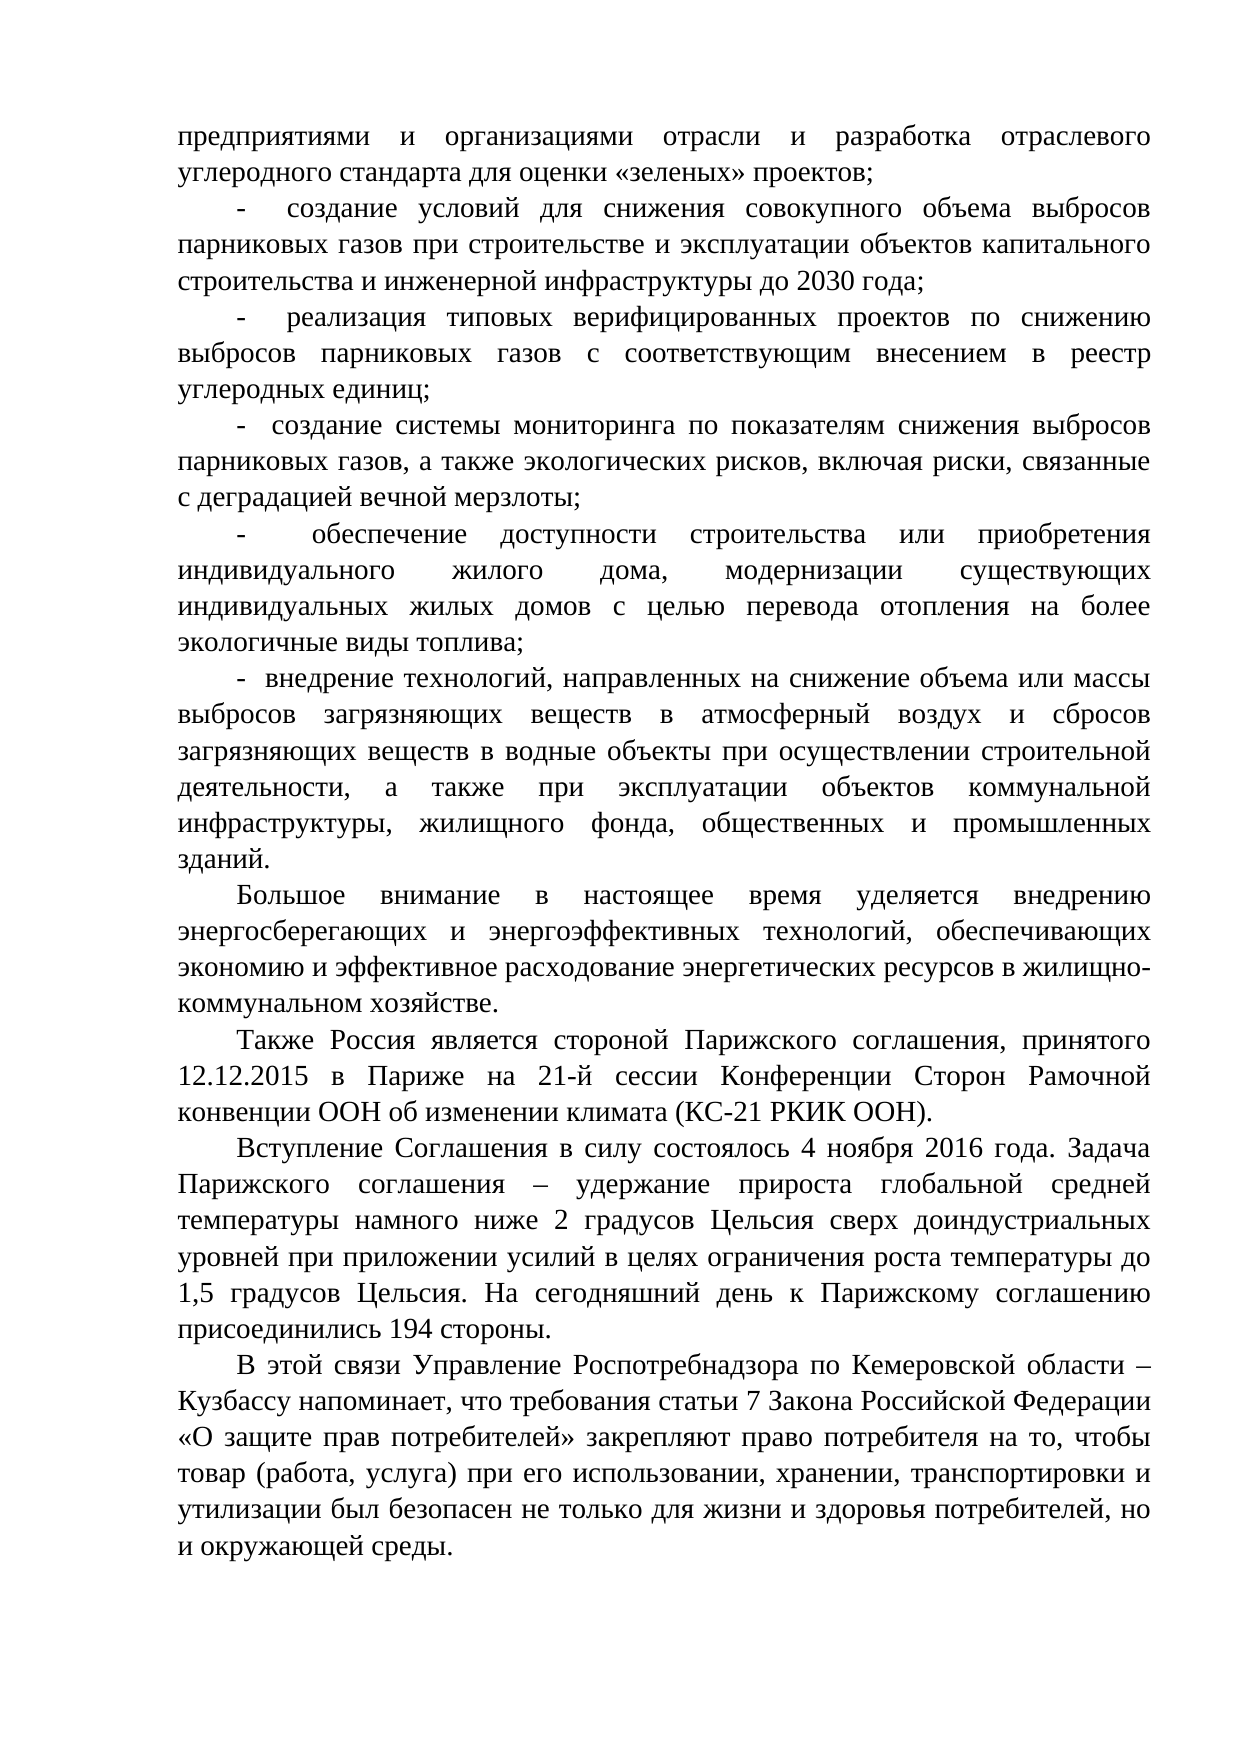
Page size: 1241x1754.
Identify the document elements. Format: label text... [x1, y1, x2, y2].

text - внедрение технологий, направленных на снижение объема или массы выбросов загрязняющих веществ в атмосферный воздух и сбросов загрязняющих веществ в водные объекты при осуществлении строительной деятельности, а также при эксплуатации объектов коммунальной инфраструктуры, жилищного фонда, общественных и промышленных зданий. [177, 660, 1152, 874]
text - обеспечение доступности строительства или приобретения индивидуального жилого дома, модернизации существующих индивидуальных жилых домов с целью перевода отопления на более экологичные виды топлива; [177, 516, 1152, 658]
text - создание системы мониторинга по показателям снижения выбросов парниковых газов, а также экологических рисков, включая риски, связанные с деградацией вечной мерзлоты; [177, 407, 1152, 513]
text В этой связи Управление Роспотребнадзора по Кемеровской области – Кузбассу напоминает, что требования статьи 7 Закона Российской Федерации «О защите прав потребителей» закрепляют право потребителя на то, чтобы товар (работа, услуга) при его использовании, хранении, транспортировки и утилизации был безопасен не только для жизни и здоровья потребителей, но и окружающей среды. [177, 1347, 1152, 1561]
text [177, 118, 1152, 188]
text - создание условий для снижения совокупного объема выбросов парниковых газов при строительстве и эксплуатации объектов капитального строительства и инженерной инфраструктуры до 2030 года; [177, 190, 1152, 296]
text Также Россия является стороной Парижского соглашения, принятого 12.12.2015 в Париже на 21-й сессии Конференции Сторон Рамочной конвенции ООН об изменении климата (КС-21 РКИК ООН). [177, 1022, 1152, 1128]
text - реализация типовых верифицированных проектов по снижению выбросов парниковых газов с соответствующим внесением в реестр углеродных единиц; [177, 299, 1152, 405]
text Вступление Соглашения в силу состоялось 4 ноября 2016 года. Задача Парижского соглашения – удержание прироста глобальной средней температуры намного ниже 2 градусов Цельсия сверх доиндустриальных уровней при приложении усилий в целях ограничения роста температуры до 1,5 градусов Цельсия. На сегодняшний день к Парижскому соглашению присоединились 194 стороны. [177, 1130, 1152, 1344]
text Большое внимание в настоящее время уделяется внедрению энергосберегающих и энергоэффективных технологий, обеспечивающих экономию и эффективное расходование энергетических ресурсов в жилищно-коммунальном хозяйстве. [177, 877, 1152, 1019]
